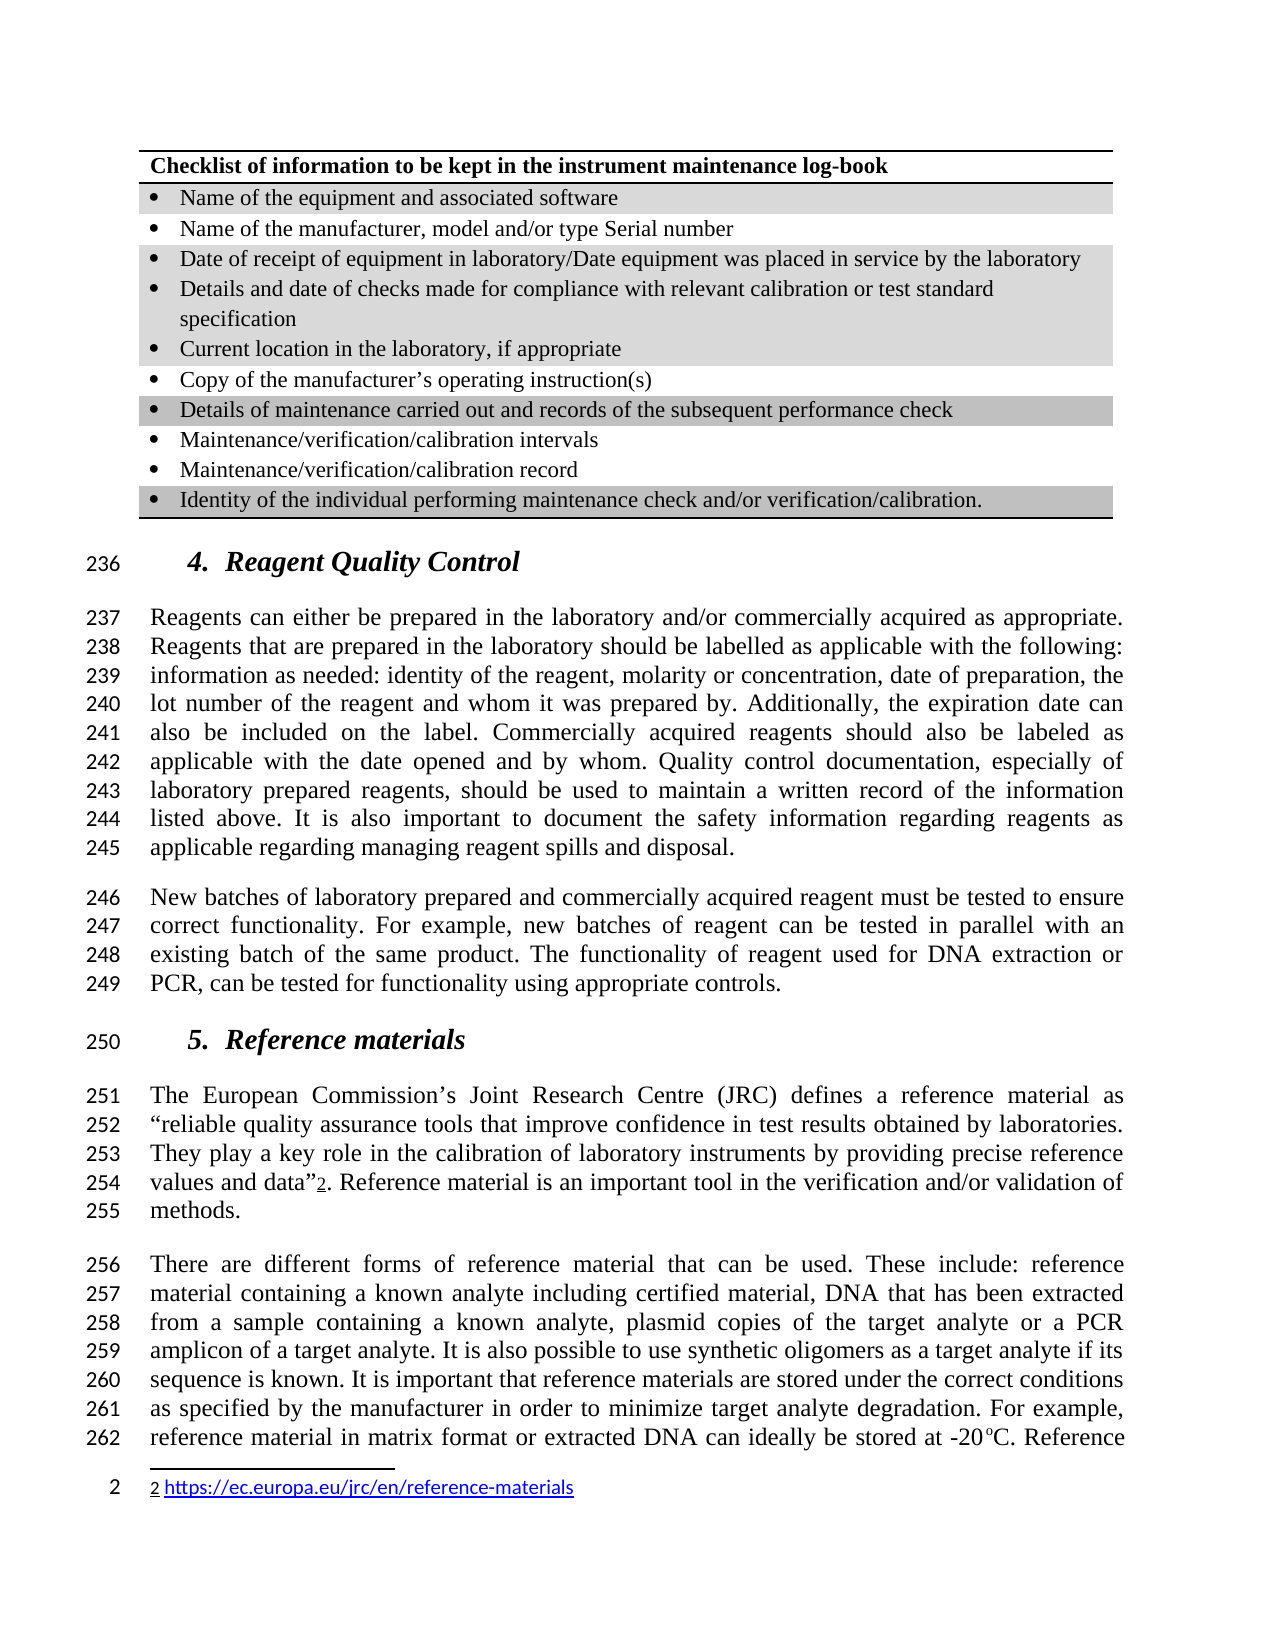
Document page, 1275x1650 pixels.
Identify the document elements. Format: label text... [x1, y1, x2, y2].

text Reagents can either be prepared in the laboratory and/or commercially acquired as appropriate. Reagents that are prepared in the laboratory should be labelled as applicable with the following: information as needed: identity of the reagent, molarity or concentration, date of preparation, the lot number of the reagent and whom it was prepared by. Additionally, the expiration date can also be included on the label. Commercially acquired reagents should also be labeled as applicable with the date opened and by whom. Quality control documentation, especially of laboratory prepared reagents, should be used to maintain a written record of the information listed above. It is also important to document the safety information regarding reagents as applicable regarding managing reagent spills and disposal. [150, 602, 1125, 861]
table_header Checklist of information to be kept in the instrument maintenance log-book [139, 152, 1113, 182]
table_cell Maintenance/verification/calibration intervals Maintenance/verification/calibration record [139, 426, 1113, 486]
table_cell Current location in the laboratory, if appropriate [139, 335, 1113, 366]
table_cell Details of maintenance carried out and records of the subsequent performance check [139, 396, 1113, 426]
table_cell Name of the equipment and associated software [139, 184, 1113, 214]
table_cell Details and date of checks made for compliance with relevant calibration or test standard specification [139, 275, 1113, 335]
table_cell Name of the manufacturer, model and/or type Serial number [139, 215, 1113, 245]
list Reagent Quality Control [187, 544, 1125, 577]
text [150, 1249, 1125, 1450]
table_cell Copy of the manufacturer’s operating instruction(s) [139, 366, 1113, 396]
text The European Commission’s Joint Research Centre (JRC) defines a reference material as “reliable quality assurance tools that improve confidence in test results obtained by laboratories. They play a key role in the calibration of laboratory instruments by providing precise reference values and data”. Reference material is an important tool in the verification and/or validation of methods. [150, 1080, 1125, 1224]
list Reference materials [187, 1022, 1125, 1055]
table_cell Date of receipt of equipment in laboratory/Date equipment was placed in service by the laboratory [139, 245, 1113, 275]
table_cell Identity of the individual performing maintenance check and/or verification/calibration. [139, 486, 1113, 517]
text New batches of laboratory prepared and commercially acquired reagent must be tested to ensure correct functionality. For example, new batches of reagent can be tested in parallel with an existing batch of the same product. The functionality of reagent used for DNA extraction or PCR, can be tested for functionality using appropriate controls. [150, 882, 1125, 997]
